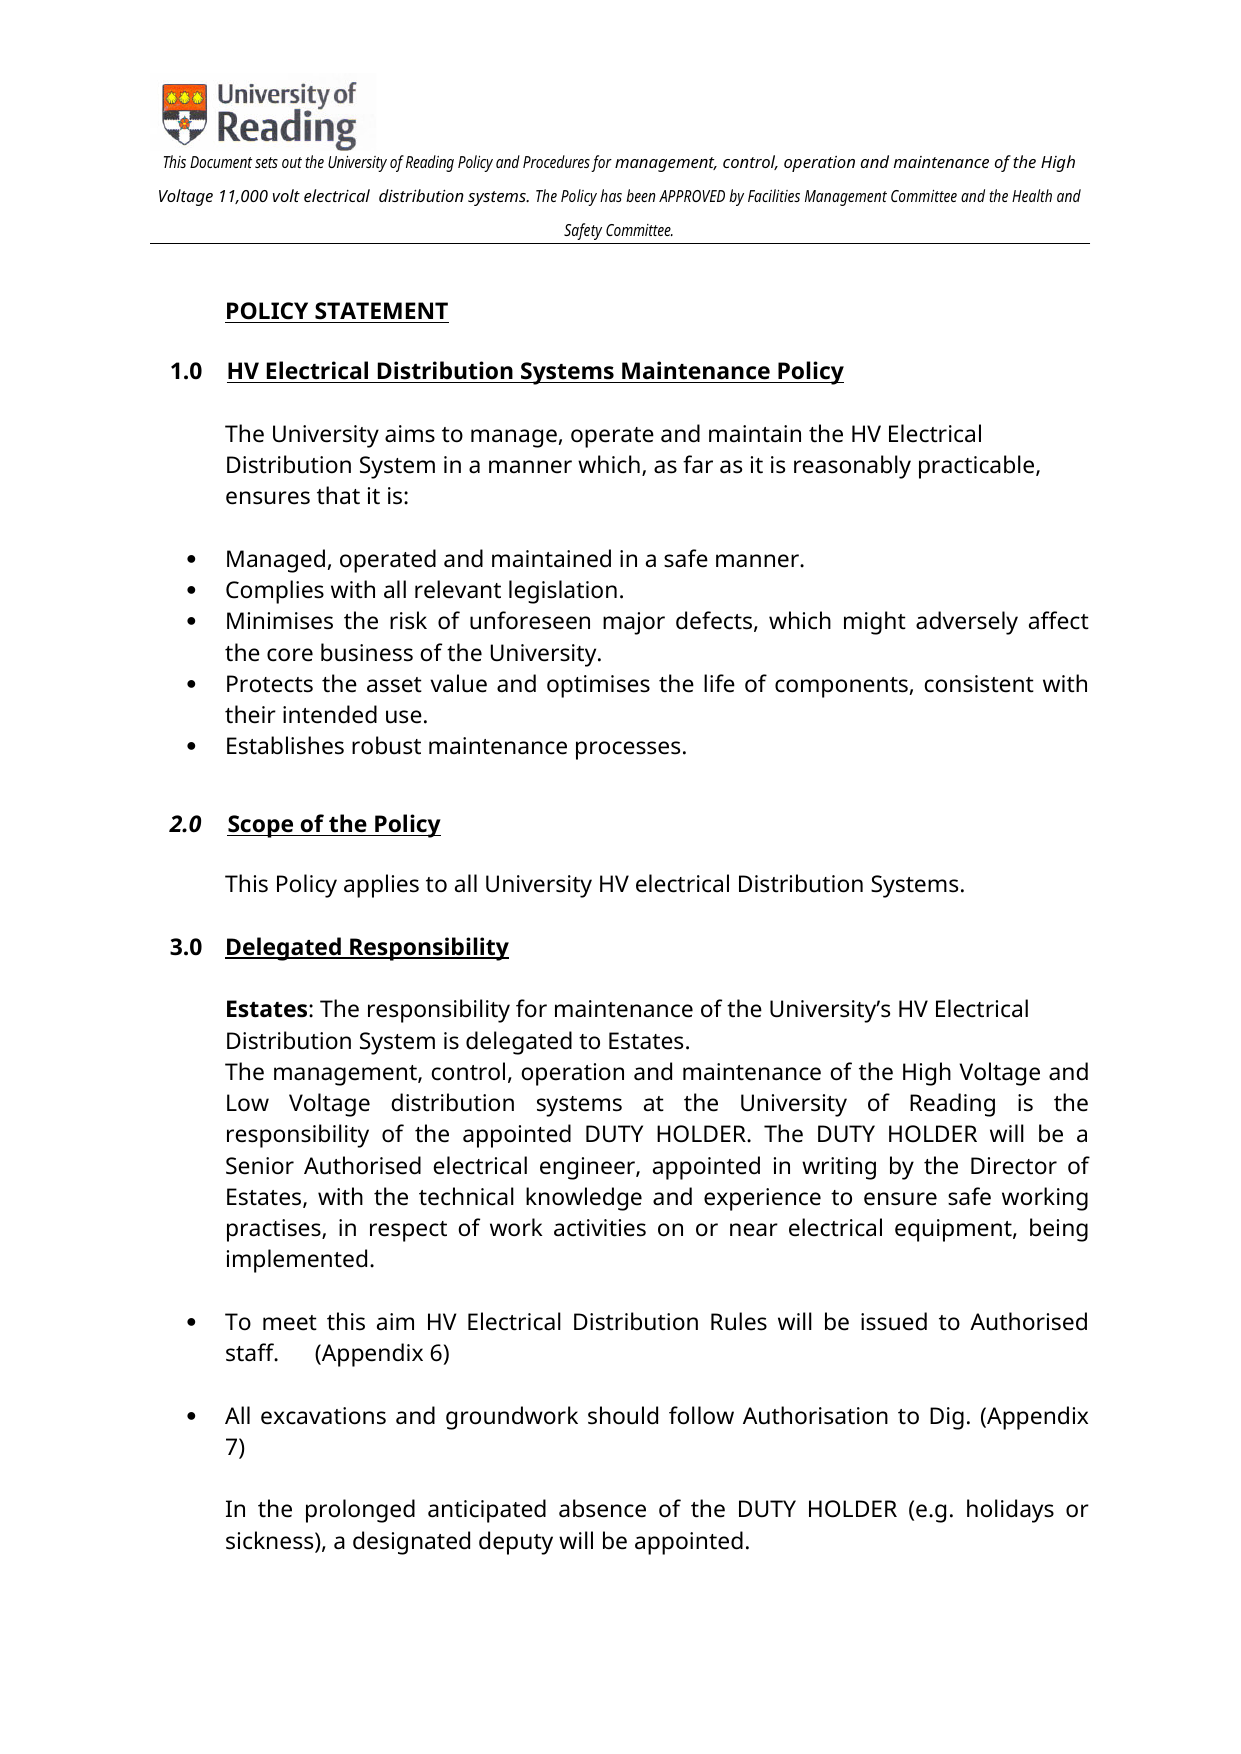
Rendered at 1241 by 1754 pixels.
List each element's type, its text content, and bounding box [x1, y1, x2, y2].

text In the prolonged anticipated absence of the DUTY HOLDER (e.g. holidays or sickness), a designated deputy will be appointed. [225, 1493, 1090, 1556]
list Establishes robust maintenance processes. [187, 730, 1090, 762]
text POLICY STATEMENT [150, 295, 1090, 327]
text Estates: The responsibility for maintenance of the University’s HV Electrical Distribution System is delegated to Estates. [225, 993, 1090, 1056]
list All excavations and groundwork should follow Authorisation to Dig. (Appendix 7) [187, 1400, 1090, 1462]
subtitle Scope of the Policy [169, 808, 1090, 840]
list To meet this aim HV Electrical Distribution Rules will be issued to Authorised staff. (Appendix 6) [187, 1306, 1090, 1368]
text This Document sets out the and Procedures for management, control, operation and maintenance of the High Voltage 11,000 volt electrical distribution systems. The Policy has been APPROVED by Facilities Management Committee and the Health and Safety Committee. [150, 150, 1090, 243]
text The management, control, operation and maintenance of the High Voltage and Low Voltage distribution systems at the is the responsibility of the appointed DUTY HOLDER. The DUTY HOLDER will be a Senior Authorised electrical engineer, appointed in writing by the Director of Estates, with the technical knowledge and experience to ensure safe working practises, in respect of work activities on or near electrical equipment, being implemented. [225, 1056, 1090, 1275]
list Protects the asset value and optimises the life of components, consistent with their intended use. [187, 668, 1090, 730]
list Delegated Responsibility [169, 931, 1090, 962]
text This Policy applies to all University HV electrical Distribution Systems. [225, 868, 1090, 900]
list Complies with all relevant legislation. [187, 574, 1090, 605]
picture [150, 73, 377, 151]
list Managed, operated and maintained in a safe manner. [187, 543, 1090, 574]
text The University aims to manage, operate and maintain the HV Electrical Distribution System in a manner which, as far as it is reasonably practicable, ensures that it is: [225, 418, 1090, 512]
subtitle 1.0 HV Electrical Distribution Systems Maintenance Policy [169, 355, 1090, 387]
list Minimises the risk of unforeseen major defects, which might adversely affect the core business of the University. [187, 605, 1090, 668]
